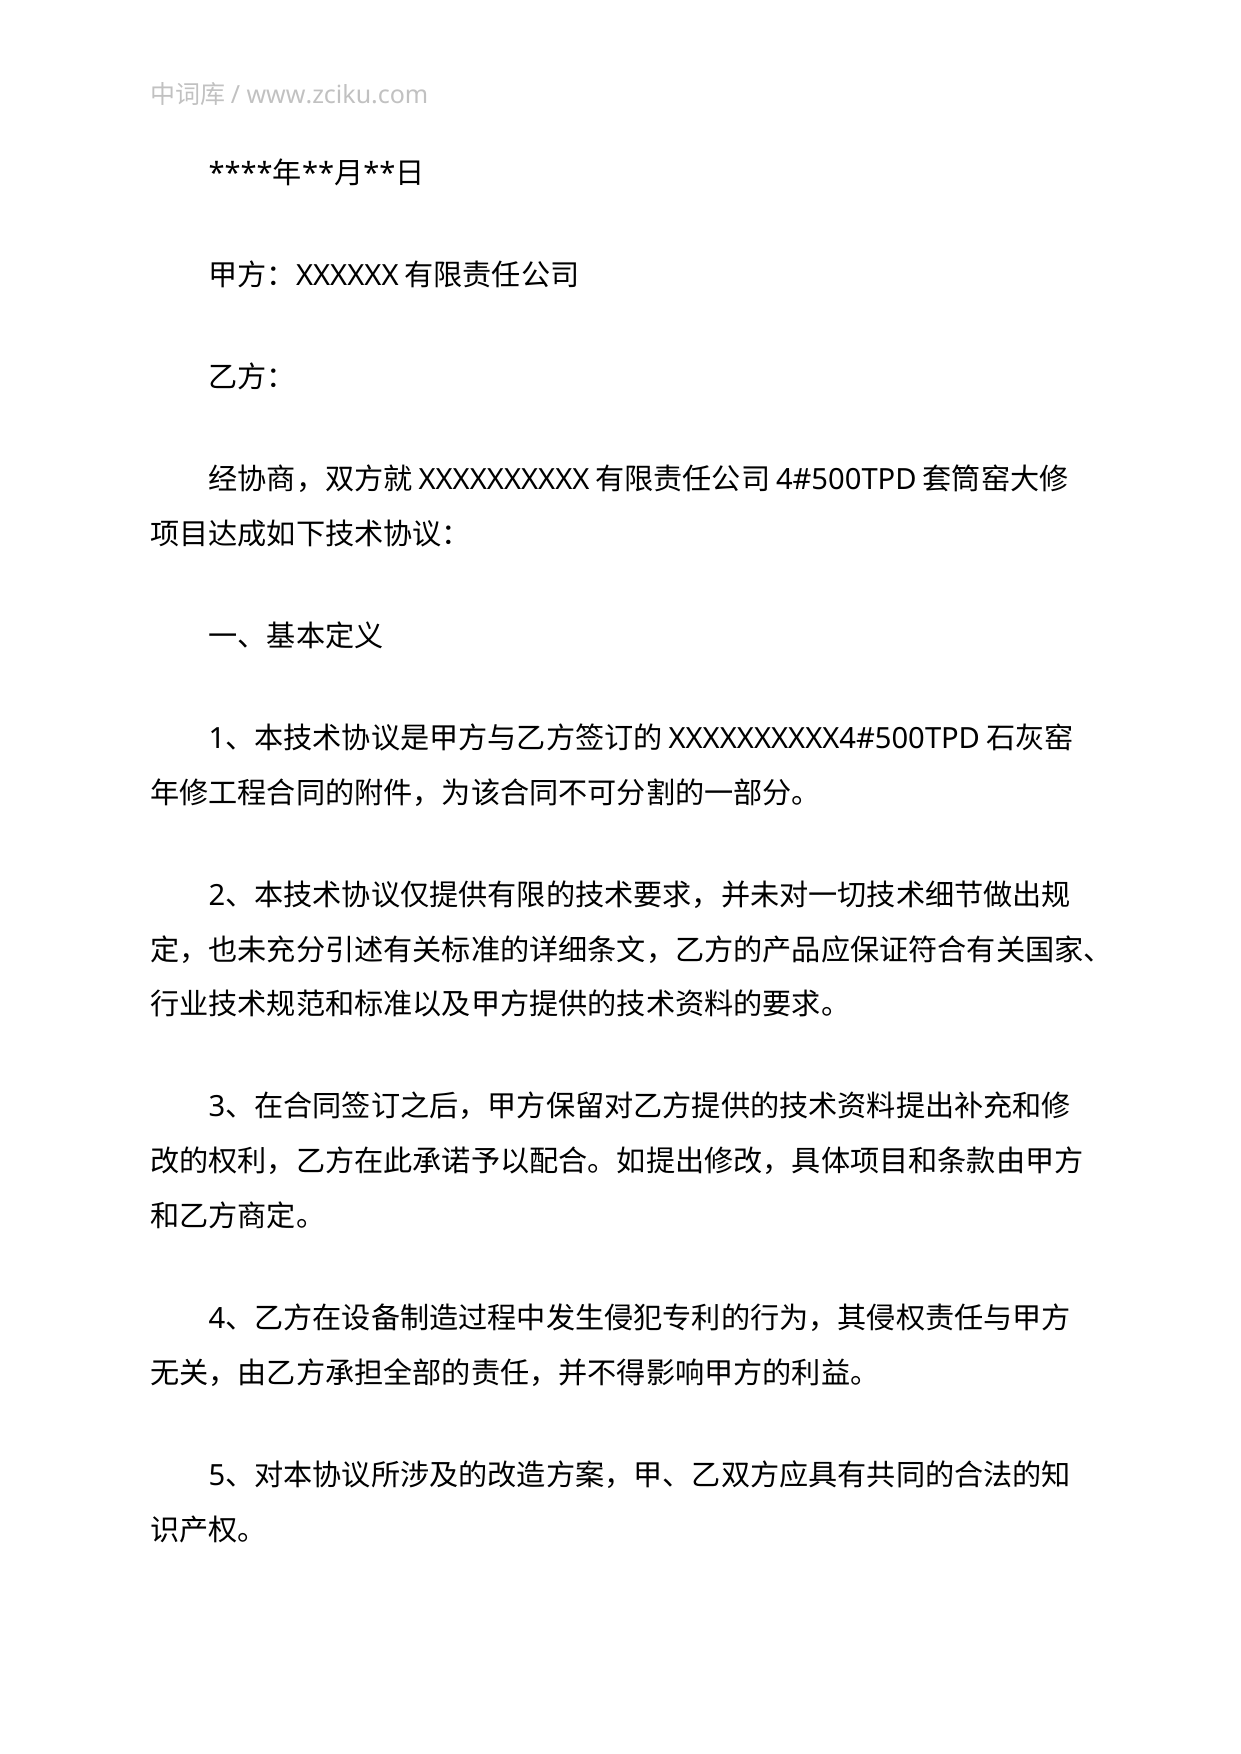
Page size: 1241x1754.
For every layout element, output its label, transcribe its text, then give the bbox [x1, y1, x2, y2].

text 一、基本定义 [150, 612, 1090, 655]
text 甲方：XXXXXX有限责任公司 [150, 252, 1090, 294]
text 2、本技术协议仅提供有限的技术要求，并未对一切技术细节做出规定，也未充分引述有关标准的详细条文，乙方的产品应保证符合有关国家、行业技术规范和标准以及甲方提供的技术资料的要求。 [150, 871, 1090, 1023]
text 乙方： [150, 354, 1090, 396]
text 4、乙方在设备制造过程中发生侵犯专利的行为，其侵权责任与甲方无关，由乙方承担全部的责任，并不得影响甲方的利益。 [150, 1294, 1090, 1392]
text 3、在合同签订之后，甲方保留对乙方提供的技术资料提出补充和修改的权利，乙方在此承诺予以配合。如提出修改，具体项目和条款由甲方和乙方商定。 [150, 1083, 1090, 1235]
text 1、本技术协议是甲方与乙方签订的XXXXXXXXXX4#500TPD石灰窑年修工程合同的附件，为该合同不可分割的一部分。 [150, 714, 1090, 812]
text ****年**月**日 [150, 150, 1090, 192]
text 5、对本协议所涉及的改造方案，甲、乙双方应具有共同的合法的知识产权。 [150, 1451, 1090, 1548]
text 经协商，双方就XXXXXXXXXX有限责任公司4#500TPD套筒窑大修项目达成如下技术协议： [150, 456, 1090, 553]
